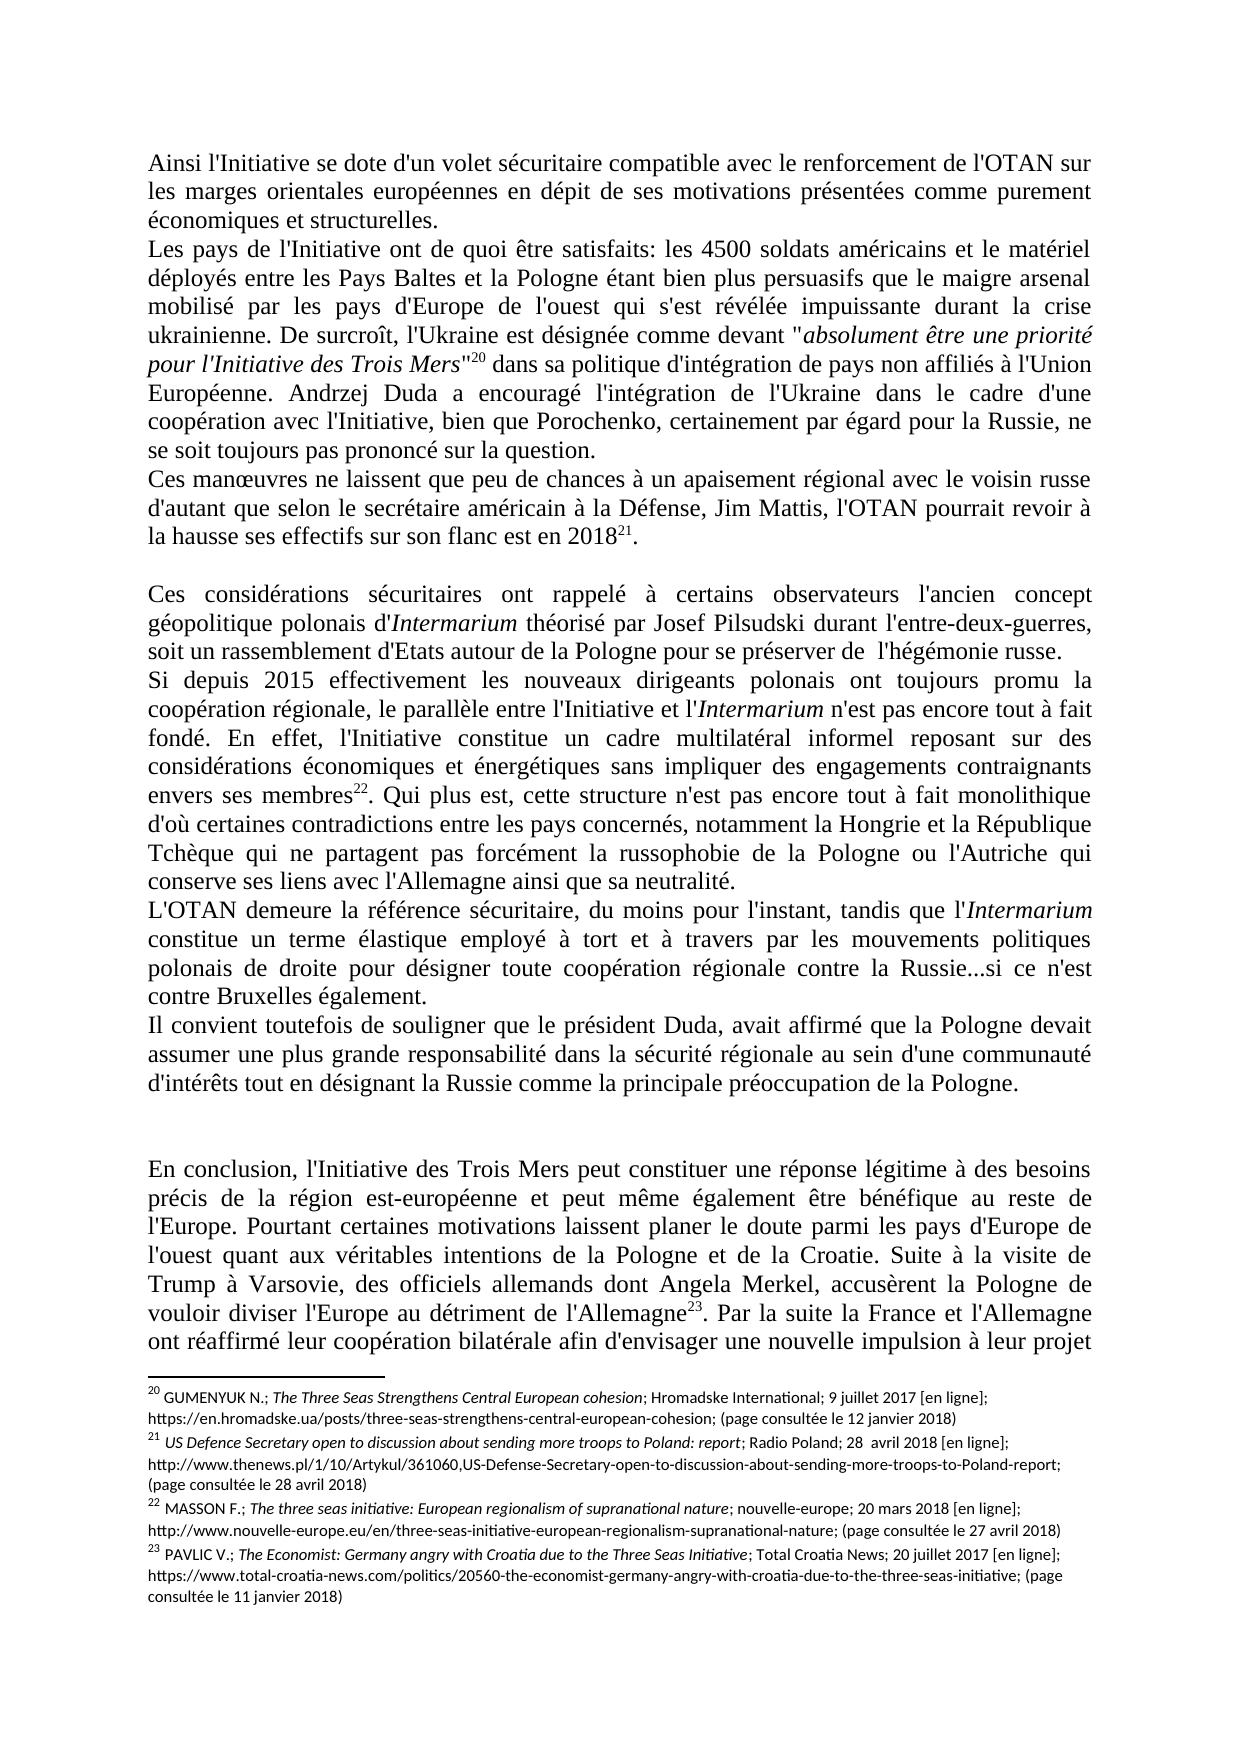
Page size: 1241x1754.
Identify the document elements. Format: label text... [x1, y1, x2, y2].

text Si depuis 2015 effectivement les nouveaux dirigeants polonais ont toujours promu la coopération régionale, le parallèle entre l'Initiative et l'Intermarium n'est pas encore tout à fait fondé. En effet, l'Initiative constitue un cadre multilatéral informel reposant sur des considérations économiques et énergétiques sans impliquer des engagements contraignants envers ses membres. Qui plus est, cette structure n'est pas encore tout à fait monolithique d'où certaines contradictions entre les pays concernés, notamment la Hongrie et la République Tchèque qui ne partagent pas forcément la russophobie de la Pologne ou l'Autriche qui conserve ses liens avec l'Allemagne ainsi que sa neutralité. [148, 665, 1093, 895]
text L'OTAN demeure la référence sécuritaire, du moins pour l'instant, tandis que l'Intermarium constitue un terme élastique employé à tort et à travers par les mouvements politiques polonais de droite pour désigner toute coopération régionale contre la Russie...si ce n'est contre Bruxelles également. [148, 895, 1093, 1010]
text Il convient toutefois de souligner que le président Duda, avait affirmé que la Pologne devait assumer une plus grande responsabilité dans la sécurité régionale au sein d'une communauté d'intérêts tout en désignant la Russie comme la principale préoccupation de la Pologne. [148, 1010, 1093, 1096]
text Les pays de l'Initiative ont de quoi être satisfaits: les 4500 soldats américains et le matériel déployés entre les Pays Baltes et la Pologne étant bien plus persuasifs que le maigre arsenal mobilisé par les pays d'Europe de l'ouest qui s'est révélée impuissante durant la crise ukrainienne. De surcroît, l'Ukraine est désignée comme devant "absolument être une priorité pour l'Initiative des Trois Mers" dans sa politique d'intégration de pays non affiliés à l'Union Européenne. Andrzej Duda a encouragé l'intégration de l'Ukraine dans le cadre d'une coopération avec l'Initiative, bien que Porochenko, certainement par égard pour la Russie, ne se soit toujours pas prononcé sur la question. [148, 234, 1093, 464]
text Ces considérations sécuritaires ont rappelé à certains observateurs l'ancien concept géopolitique polonais d'Intermarium théorisé par Josef Pilsudski durant l'entre-deux-guerres, soit un rassemblement d'Etats autour de la Pologne pour se préserver de l'hégémonie russe. [148, 579, 1093, 665]
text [148, 1154, 1093, 1355]
text Ainsi l'Initiative se dote d'un volet sécuritaire compatible avec le renforcement de l'OTAN sur les marges orientales européennes en dépit de ses motivations présentées comme purement économiques et structurelles. [148, 148, 1093, 234]
text Ces manœuvres ne laissent que peu de chances à un apaisement régional avec le voisin russe d'autant que selon le secrétaire américain à la Défense, Jim Mattis, l'OTAN pourrait revoir à la hausse ses effectifs sur son flanc est en 2018. [148, 464, 1093, 550]
